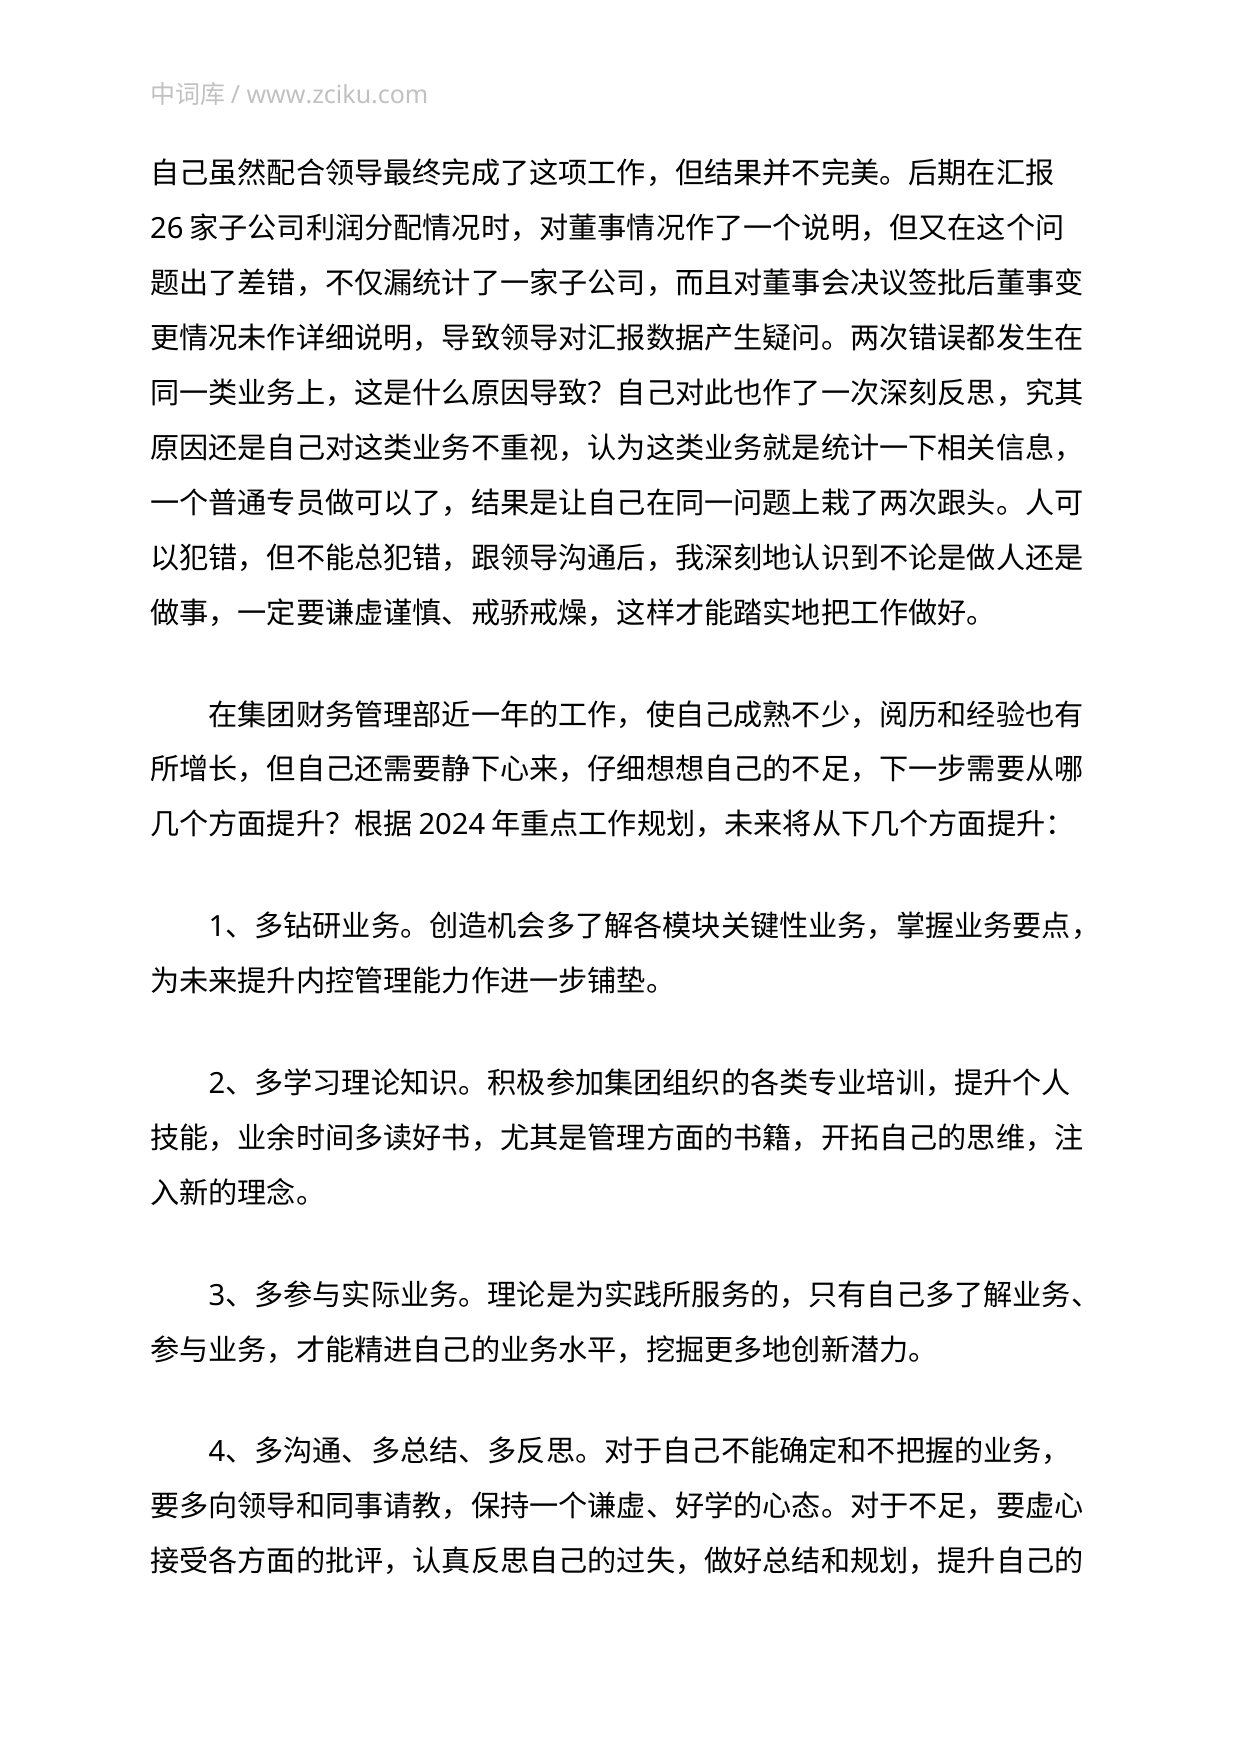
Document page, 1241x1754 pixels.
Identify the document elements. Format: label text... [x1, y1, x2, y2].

text 1、多钻研业务。创造机会多了解各模块关键性业务，掌握业务要点，为未来提升内控管理能力作进一步铺垫。 [150, 903, 1090, 1000]
text 在集团财务管理部近一年的工作，使自己成熟不少，阅历和经验也有所增长，但自己还需要静下心来，仔细想想自己的不足，下一步需要从哪几个方面提升？根据2024年重点工作规划，未来将从下几个方面提升： [150, 691, 1090, 843]
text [150, 1428, 1090, 1580]
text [150, 150, 1090, 632]
text 3、多参与实际业务。理论是为实践所服务的，只有自己多了解业务、参与业务，才能精进自己的业务水平，挖掘更多地创新潜力。 [150, 1271, 1090, 1368]
text 2、多学习理论知识。积极参加集团组织的各类专业培训，提升个人技能，业余时间多读好书，尤其是管理方面的书籍，开拓自己的思维，注入新的理念。 [150, 1059, 1090, 1212]
